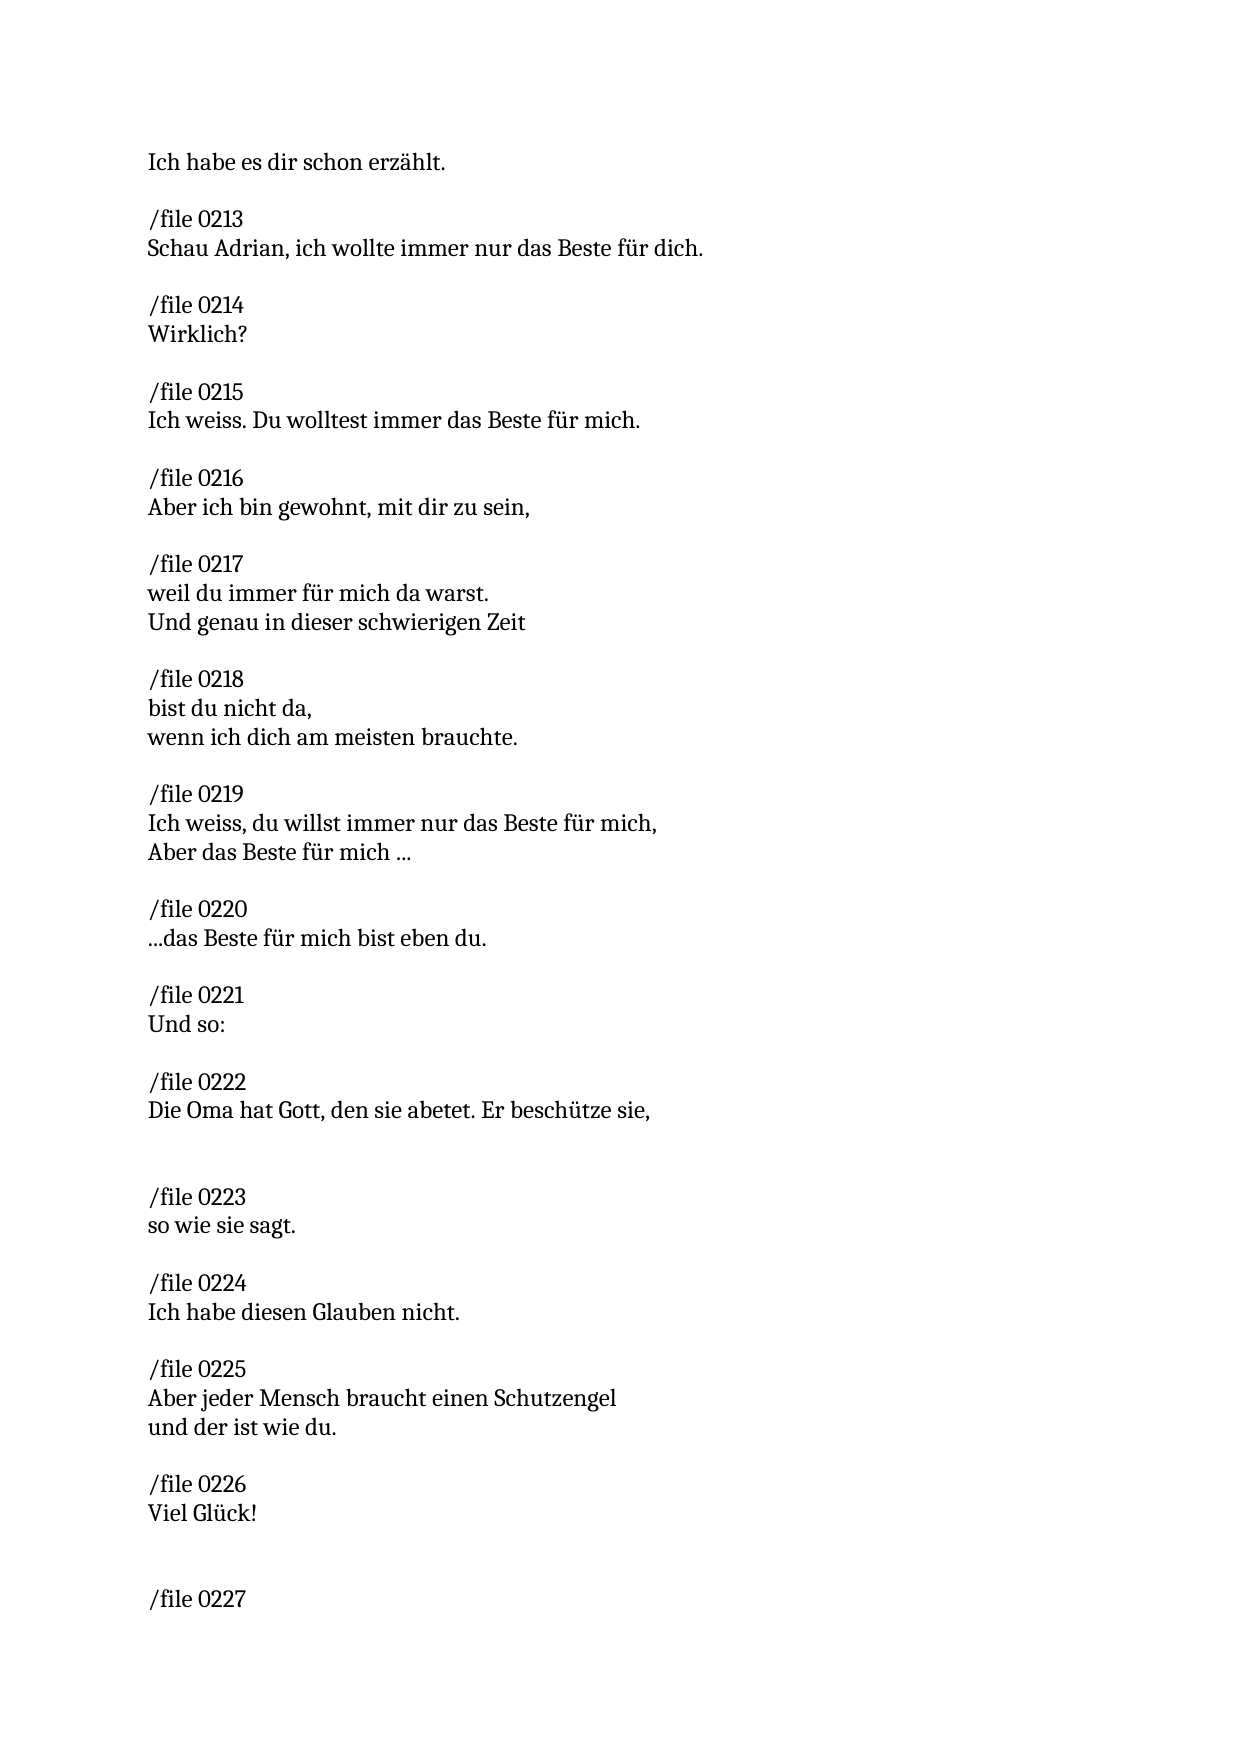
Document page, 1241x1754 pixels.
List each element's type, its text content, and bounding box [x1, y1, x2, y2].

text /file 0226 [148, 1470, 1093, 1499]
text /file 0227 [148, 1585, 1093, 1614]
text /file 0223 [148, 1183, 1093, 1211]
text /file 0213 [148, 205, 1093, 234]
text so wie sie sagt. [148, 1211, 1093, 1240]
text /file 0219 [148, 780, 1093, 809]
text Ich weiss, du willst immer nur das Beste für mich, [148, 809, 1093, 838]
text /file 0215 [148, 378, 1093, 406]
text wenn ich dich am meisten brauchte. [148, 723, 1093, 751]
text Ich weiss. Du wolltest immer das Beste für mich. [148, 406, 1093, 435]
text bist du nicht da, [148, 694, 1093, 723]
text Aber jeder Mensch braucht einen Schutzengel [148, 1384, 1093, 1413]
text Viel Glück! [148, 1499, 1093, 1528]
text /file 0220 [148, 895, 1093, 924]
text /file 0216 [148, 464, 1093, 493]
text Aber ich bin gewohnt, mit dir zu sein, [148, 493, 1093, 521]
text /file 0224 [148, 1269, 1093, 1298]
text /file 0222 [148, 1068, 1093, 1096]
text Wirklich? [148, 320, 1093, 349]
text /file 0217 [148, 550, 1093, 579]
text Und genau in dieser schwierigen Zeit [148, 608, 1093, 636]
text /file 0221 [148, 981, 1093, 1010]
text /file 0214 [148, 291, 1093, 320]
text Ich habe diesen Glauben nicht. [148, 1298, 1093, 1326]
text Schau Adrian, ich wollte immer nur das Beste für dich. [148, 234, 1093, 263]
text Aber das Beste für mich ... [148, 838, 1093, 866]
text weil du immer für mich da warst. [148, 579, 1093, 608]
text Die Oma hat Gott, den sie abetet. Er beschütze sie, [148, 1096, 1093, 1125]
text und der ist wie du. [148, 1413, 1093, 1441]
text /file 0218 [148, 665, 1093, 694]
text ...das Beste für mich bist eben du. [148, 924, 1093, 953]
text Und so: [148, 1010, 1093, 1039]
text Ich habe es dir schon erzählt. [148, 148, 1093, 176]
text /file 0225 [148, 1355, 1093, 1384]
